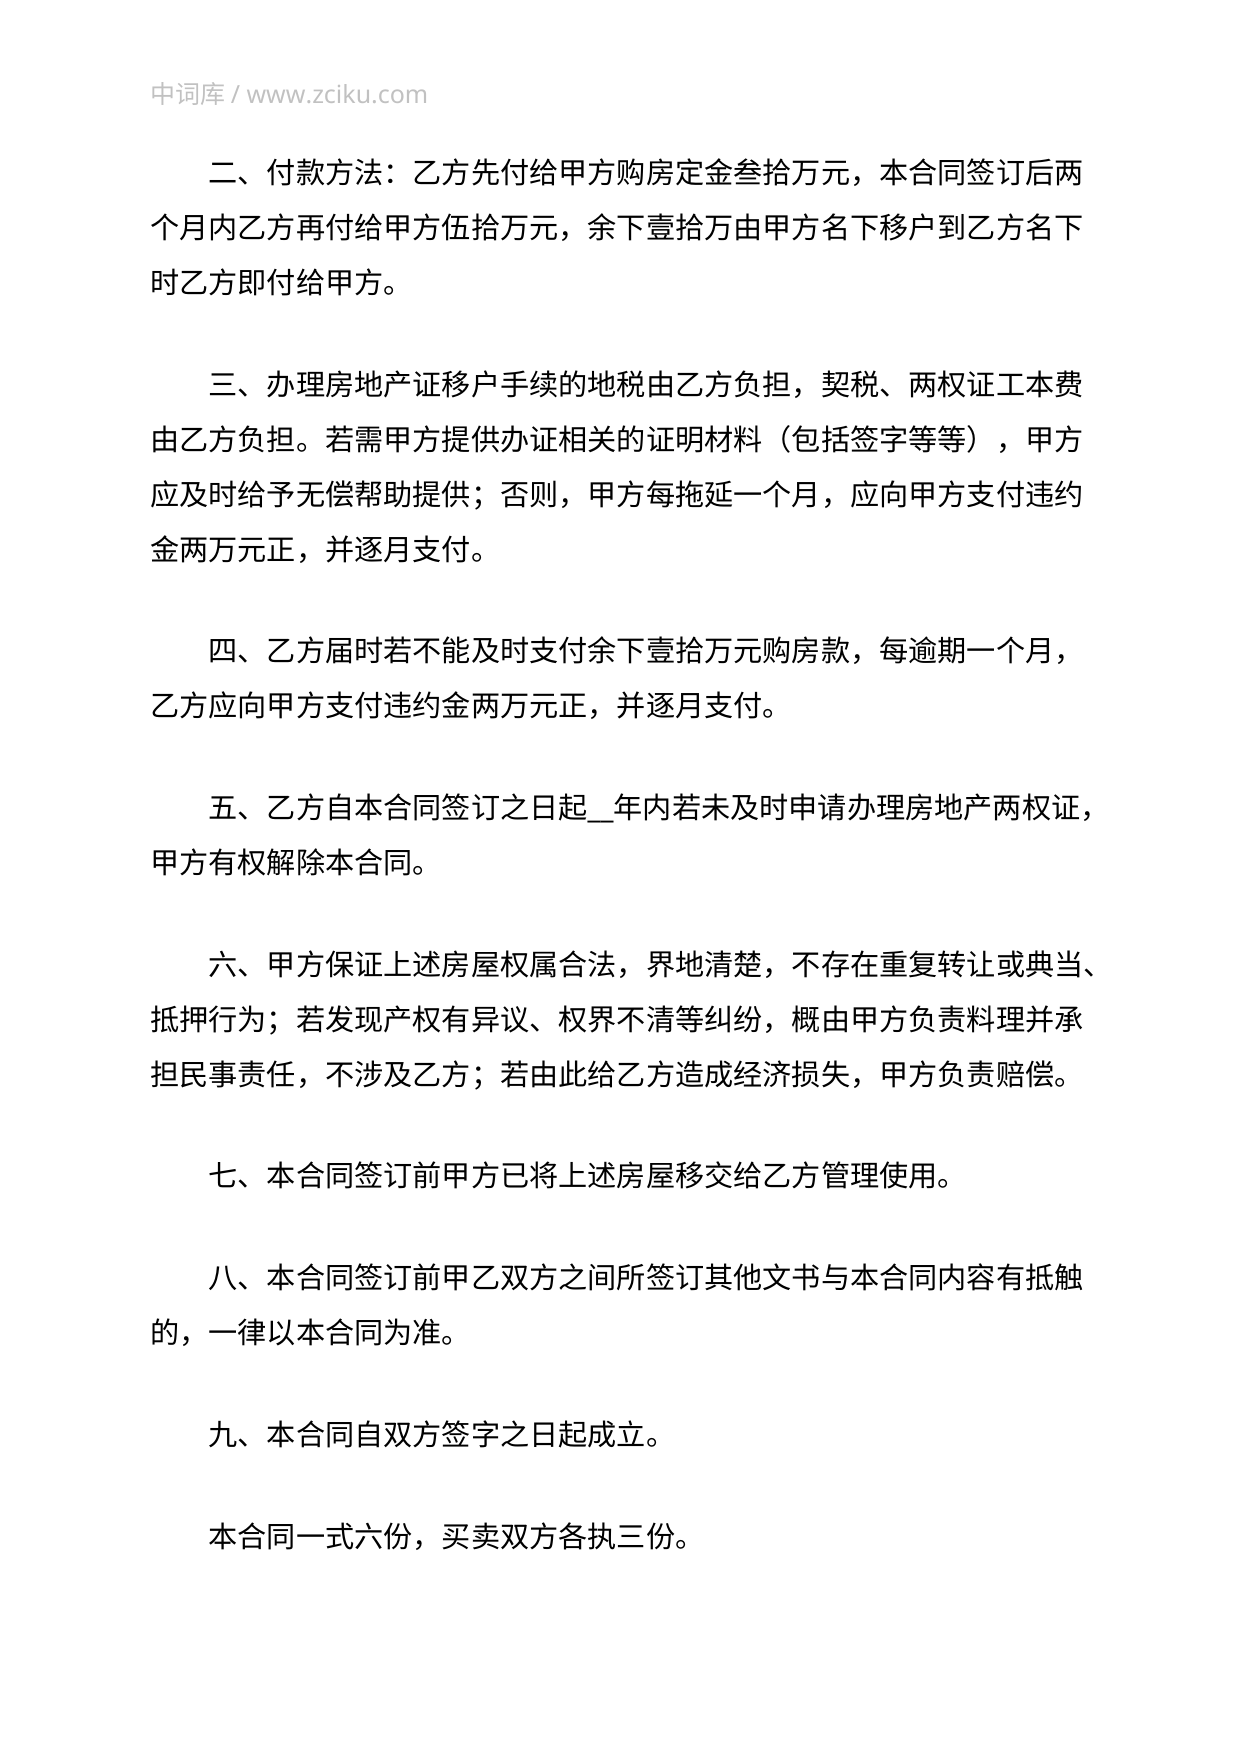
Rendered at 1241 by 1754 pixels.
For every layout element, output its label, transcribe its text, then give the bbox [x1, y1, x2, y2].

text 七、本合同签订前甲方已将上述房屋移交给乙方管理使用。 [150, 1153, 1090, 1195]
text 三、办理房地产证移户手续的地税由乙方负担，契税、两权证工本费由乙方负担。若需甲方提供办证相关的证明材料（包括签字等等），甲方应及时给予无偿帮助提供；否则，甲方每拖延一个月，应向甲方支付违约金两万元正，并逐月支付。 [150, 362, 1090, 568]
text 五、乙方自本合同签订之日起__年内若未及时申请办理房地产两权证，甲方有权解除本合同。 [150, 785, 1090, 882]
text 九、本合同自双方签字之日起成立。 [150, 1411, 1090, 1454]
text 本合同一式六份，买卖双方各执三份。 [150, 1513, 1090, 1556]
text 四、乙方届时若不能及时支付余下壹拾万元购房款，每逾期一个月，乙方应向甲方支付违约金两万元正，并逐月支付。 [150, 628, 1090, 725]
text 二、付款方法：乙方先付给甲方购房定金叁拾万元，本合同签订后两个月内乙方再付给甲方伍拾万元，余下壹拾万由甲方名下移户到乙方名下时乙方即付给甲方。 [150, 150, 1090, 302]
text 八、本合同签订前甲乙双方之间所签订其他文书与本合同内容有抵触的，一律以本合同为准。 [150, 1255, 1090, 1352]
text 六、甲方保证上述房屋权属合法，界地清楚，不存在重复转让或典当、抵押行为；若发现产权有异议、权界不清等纠纷，概由甲方负责料理并承担民事责任，不涉及乙方；若由此给乙方造成经济损失，甲方负责赔偿。 [150, 941, 1090, 1093]
